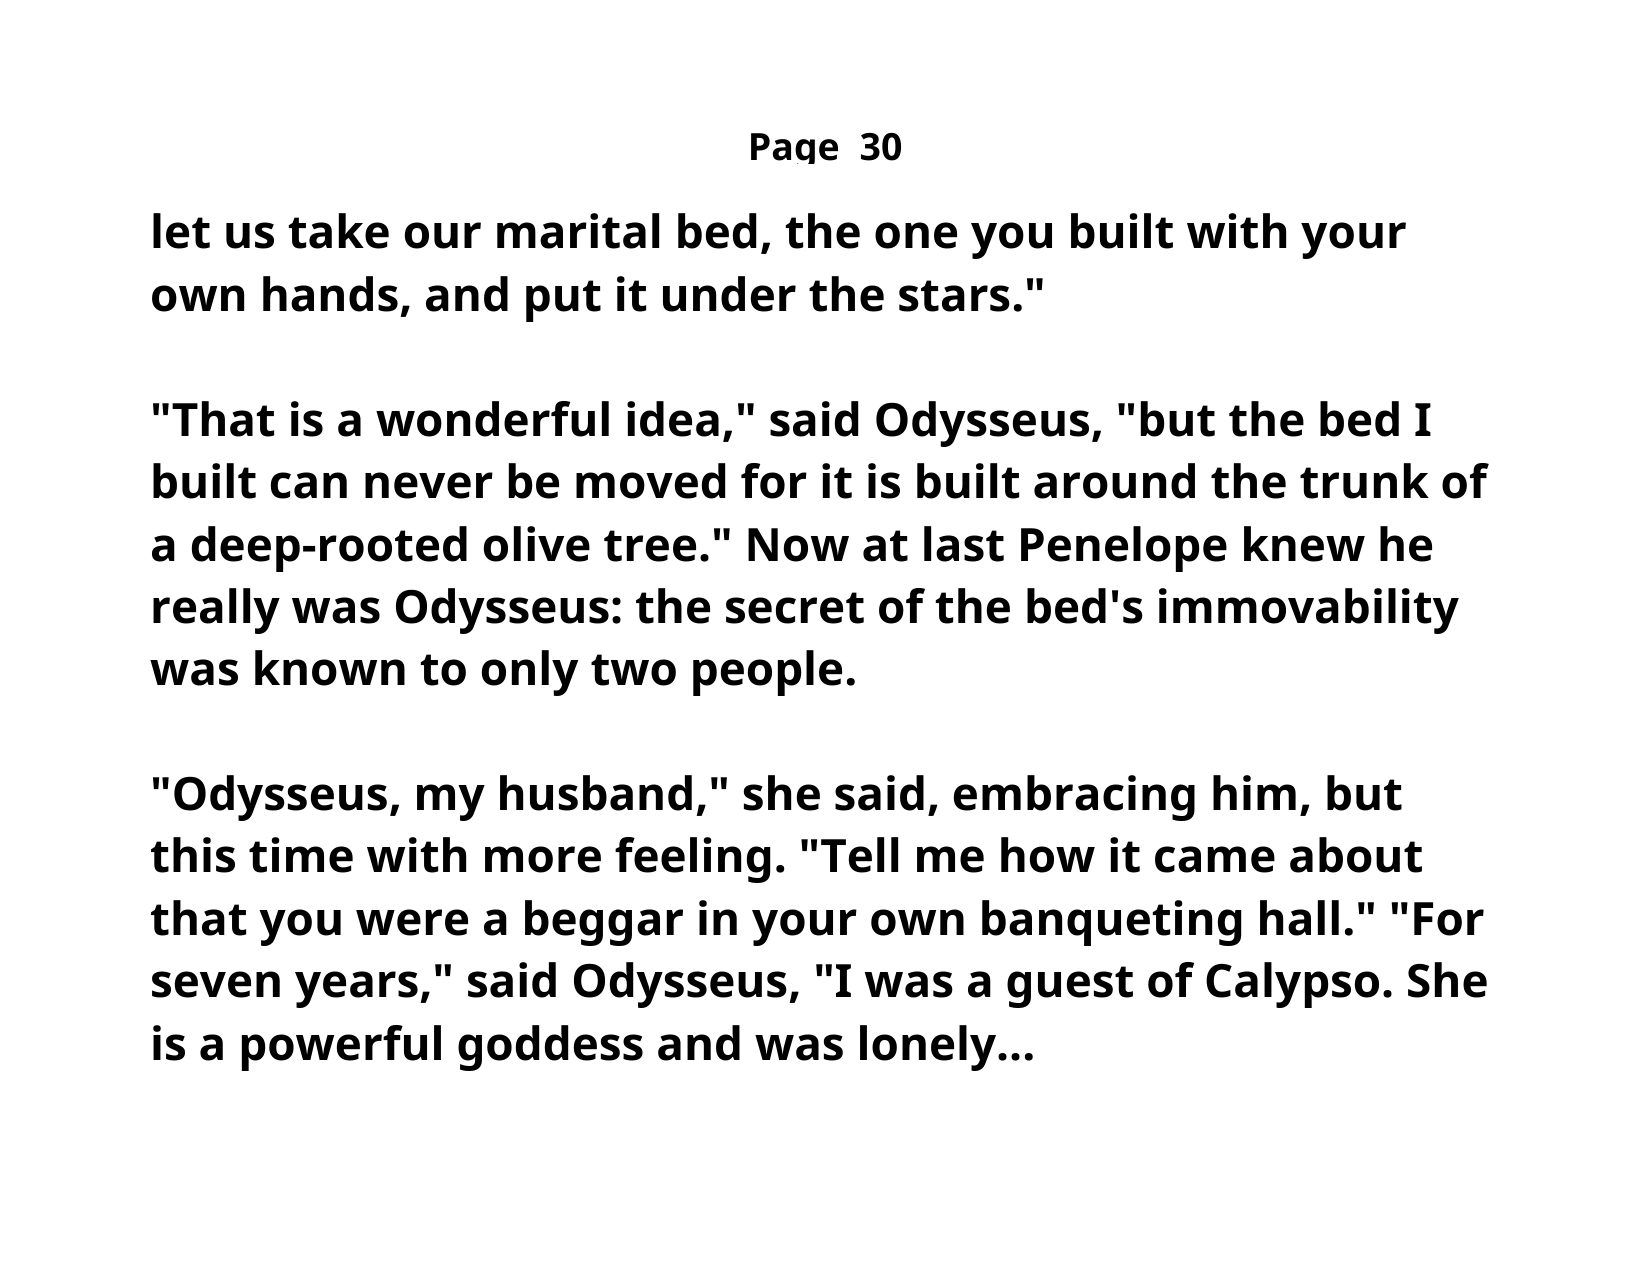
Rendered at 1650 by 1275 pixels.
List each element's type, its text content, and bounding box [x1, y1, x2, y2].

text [150, 200, 1500, 325]
text "Odysseus, my husband," she said, embracing him, but this time with more feeling. "Tell me how it came about that you were a beggar in your own banqueting hall." "For seven years," said Odysseus, "I was a guest of Calypso. She is a powerful goddess and was lonely... [150, 762, 1500, 1073]
text "That is a wonderful idea," said Odysseus, "but the bed I built can never be moved for it is built around the trunk of a deep-rooted olive tree." Now at last Penelope knew he really was Odysseus: the secret of the bed's immovability was known to only two people. [150, 387, 1500, 699]
